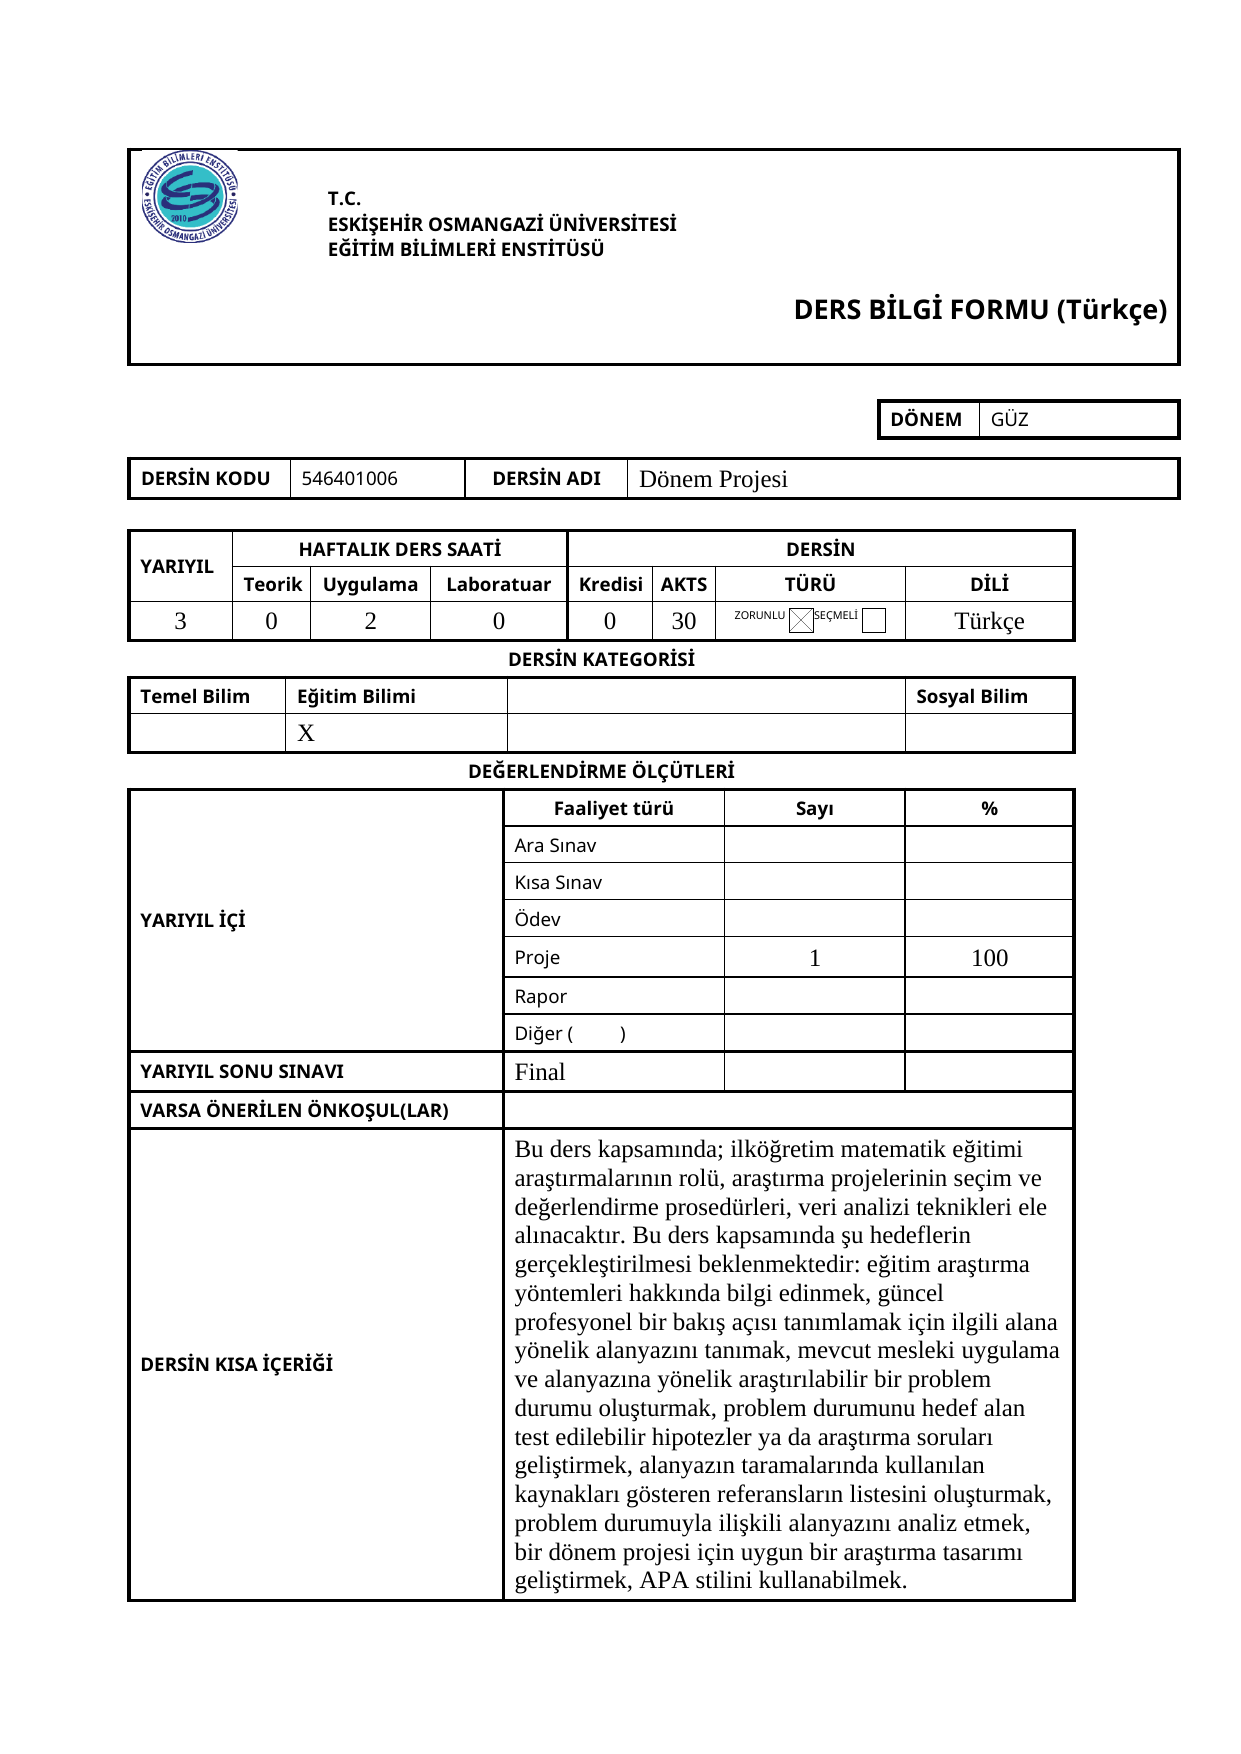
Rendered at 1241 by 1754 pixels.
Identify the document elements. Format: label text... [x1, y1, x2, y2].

table_cell 2 [311, 602, 430, 639]
table_cell [505, 1093, 1072, 1127]
table_cell YARIYIL İÇİ [131, 791, 502, 1050]
table_header GÜZ [980, 403, 1177, 436]
table_cell 0 [431, 602, 566, 639]
table_header DÖNEM [881, 403, 979, 436]
table_header 546401006 [291, 460, 464, 497]
table_cell [906, 978, 1072, 1013]
table_cell [906, 1015, 1072, 1050]
table_cell Kısa Sınav [505, 863, 724, 899]
table_cell [725, 1053, 904, 1090]
table_cell AKTS [653, 567, 715, 601]
table_cell Bu ders kapsamında; ilköğretim matematik eğitimi araştırmalarının rolü, araştırma projelerinin seçim ve değerlendirme prosedürleri, veri analizi teknikleri ele alınacaktır. Bu ders kapsamında şu hedeflerin gerçekleştirilmesi beklenmektedir: eğitim araştırma yöntemleri hakkında bilgi edinmek, güncel profesyonel bir bakış açısı tanımlamak için ilgili alana yönelik alanyazını tanımak, mevcut mesleki uygulama ve alanyazına yönelik araştırılabilir bir problem durumu oluşturmak, problem durumunu hedef alan test edilebilir hipotezler ya da araştırma soruları geliştirmek, alanyazın taramalarında kullanılan kaynakları gösteren referansların listesini oluşturmak, problem durumuyla ilişkili alanyazını analiz etmek, bir dönem projesi için uygun bir araştırma tasarımı geliştirmek, APA stilini kullanabilmek. [505, 1130, 1072, 1598]
table_cell Temel Bilim [131, 679, 285, 713]
table_cell % [906, 791, 1072, 825]
table_cell Sosyal Bilim [906, 679, 1072, 713]
table_cell [906, 827, 1072, 862]
table_header Dönem Projesi [628, 460, 1177, 497]
table_cell DERSİN KISA İÇERİĞİ [131, 1130, 502, 1598]
table_cell [906, 714, 1072, 751]
table_header [131, 151, 316, 362]
table_cell Final [505, 1053, 724, 1090]
table_cell ZORUNLU SEÇMELİ [716, 602, 905, 639]
table_cell [725, 827, 904, 862]
table_cell [725, 900, 904, 936]
table_cell [725, 978, 904, 1013]
table_cell Teorik [233, 567, 310, 601]
table_cell 30 [653, 602, 715, 639]
table_cell Sayı [725, 791, 904, 825]
table_header DERSİN [569, 532, 1072, 566]
table_cell Uygulama [311, 567, 430, 601]
table_cell Eğitim Bilimi [286, 679, 507, 713]
table_cell 0 [233, 602, 310, 639]
table_header HAFTALIK DERS SAATİ [233, 532, 566, 566]
table_cell DİLİ [906, 567, 1072, 601]
table_cell TÜRÜ [716, 567, 905, 601]
table_cell [508, 714, 905, 751]
table_header YARIYIL [131, 532, 232, 601]
table_cell Proje [505, 937, 724, 976]
table_cell Laboratuar [431, 567, 566, 601]
table_cell X [286, 714, 507, 751]
table_cell [725, 863, 904, 899]
table_cell Kredisi [569, 567, 652, 601]
table_cell 100 [906, 937, 1072, 976]
table_cell Ara Sınav [505, 827, 724, 862]
table_cell [906, 863, 1072, 899]
table_header DERSİN ADI [466, 460, 627, 497]
table_cell 0 [569, 602, 652, 639]
table_cell DERSİN KATEGORİSİ [129, 642, 1074, 676]
table_header T.C. ESKİŞEHİR OSMANGAZİ ÜNİVERSİTESİ EĞİTİM BİLİMLERİ ENSTİTÜSÜ DERS BİLGİ FORMU (Türkçe) [316, 151, 1177, 362]
table_cell 3 [131, 602, 232, 639]
table_cell Faaliyet türü [505, 791, 724, 825]
table_cell YARIYIL SONU SINAVI [131, 1053, 502, 1090]
table_cell Ödev [505, 900, 724, 936]
table_cell [906, 900, 1072, 936]
picture [140, 150, 238, 241]
table_cell [131, 714, 285, 751]
table_cell Türkçe [906, 602, 1072, 639]
table_cell 1 [725, 937, 904, 976]
table_cell [725, 1015, 904, 1050]
table_cell VARSA ÖNERİLEN ÖNKOŞUL(LAR) [131, 1093, 502, 1127]
table_cell DEĞERLENDİRME ÖLÇÜTLERİ [129, 754, 1074, 788]
table_cell Diğer ( ) [505, 1015, 724, 1050]
table_cell [906, 1053, 1072, 1090]
table_cell [508, 679, 905, 713]
table_header DERSİN KODU [131, 460, 290, 497]
table_cell Rapor [505, 978, 724, 1013]
